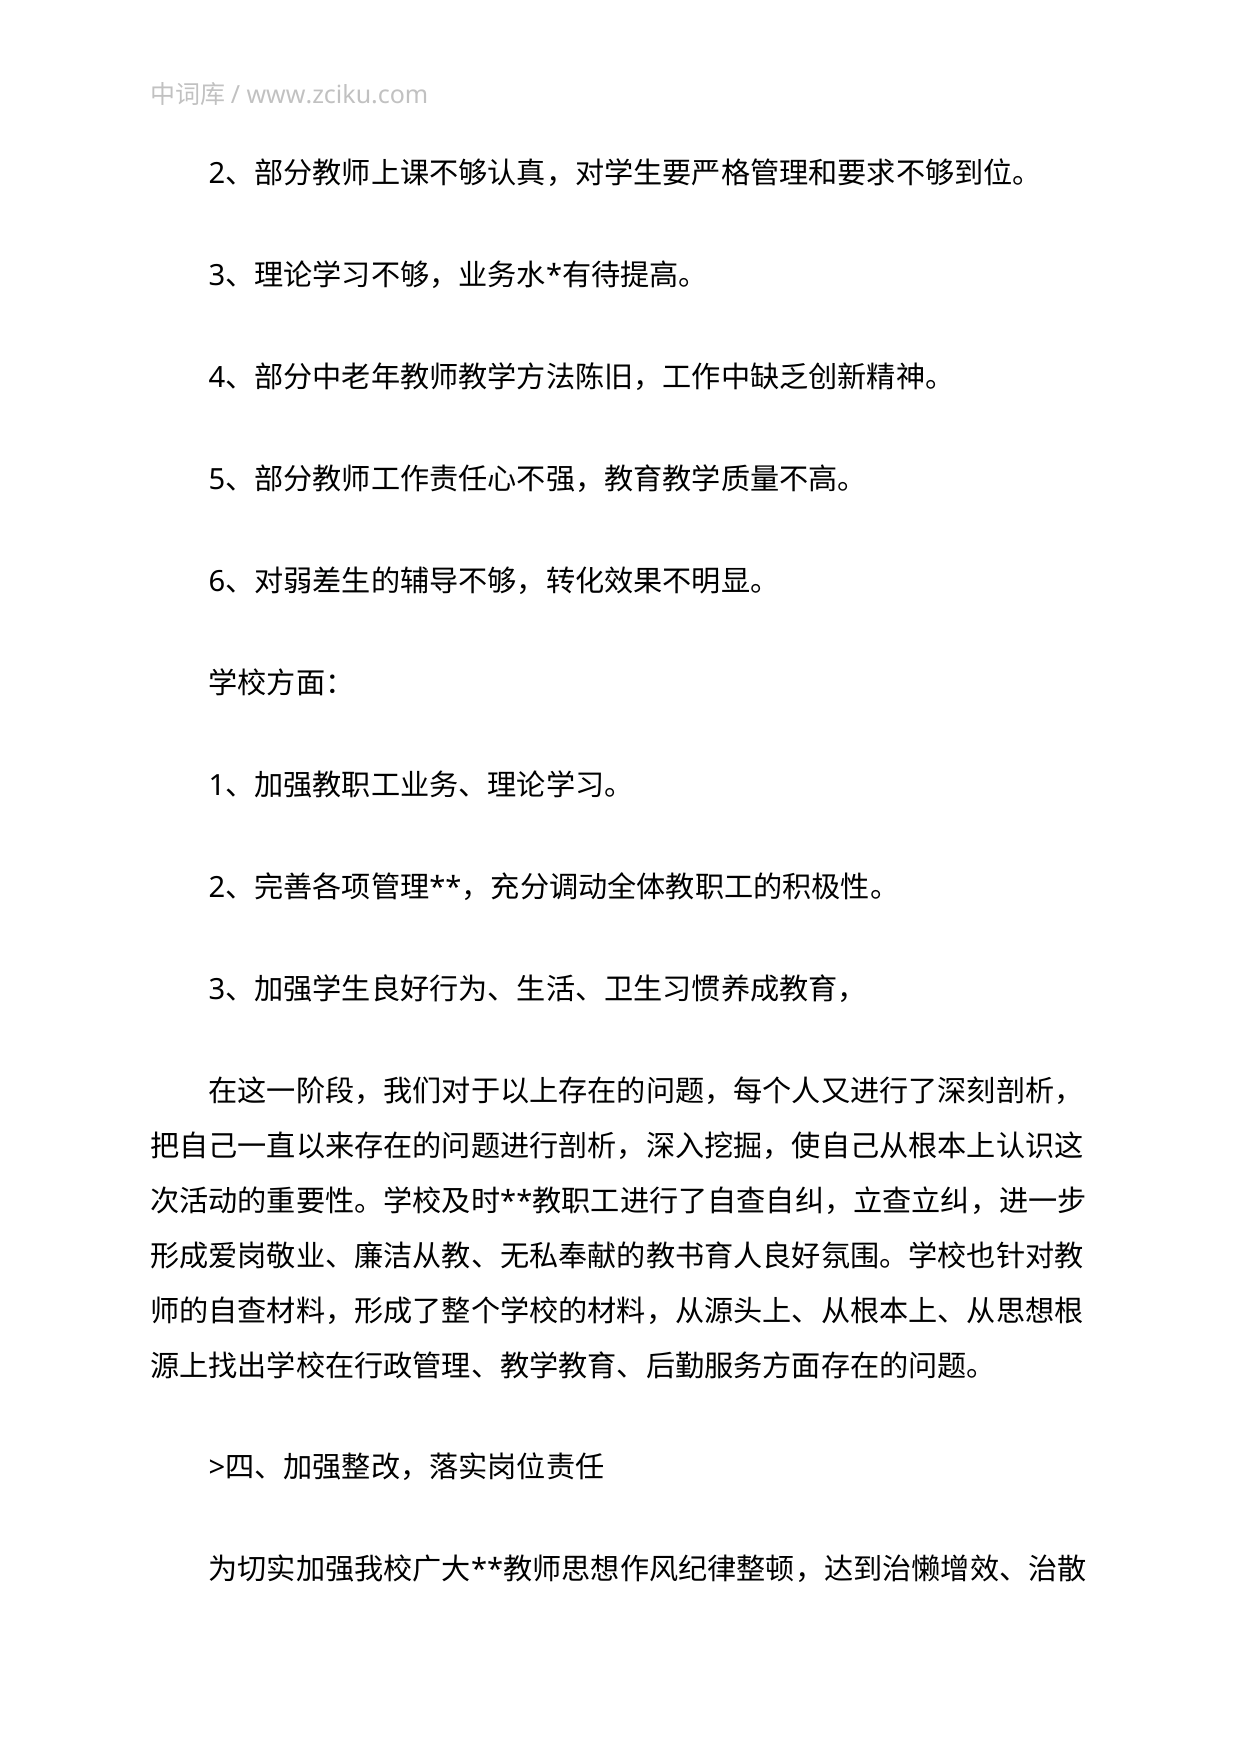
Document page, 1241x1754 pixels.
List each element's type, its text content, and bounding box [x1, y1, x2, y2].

text 学校方面： [150, 660, 1090, 702]
text >四、加强整改，落实岗位责任 [150, 1444, 1090, 1486]
text 2、部分教师上课不够认真，对学生要严格管理和要求不够到位。 [150, 150, 1090, 192]
text 4、部分中老年教师教学方法陈旧，工作中缺乏创新精神。 [150, 354, 1090, 396]
text 6、对弱差生的辅导不够，转化效果不明显。 [150, 558, 1090, 600]
text 在这一阶段，我们对于以上存在的问题，每个人又进行了深刻剖析，把自己一直以来存在的问题进行剖析，深入挖掘，使自己从根本上认识这次活动的重要性。学校及时**教职工进行了自查自纠，立查立纠，进一步形成爱岗敬业、廉洁从教、无私奉献的教书育人良好氛围。学校也针对教师的自查材料，形成了整个学校的材料，从源头上、从根本上、从思想根源上找出学校在行政管理、教学教育、后勤服务方面存在的问题。 [150, 1068, 1090, 1384]
text 1、加强教职工业务、理论学习。 [150, 762, 1090, 804]
text 2、完善各项管理**，充分调动全体教职工的积极性。 [150, 864, 1090, 906]
text 5、部分教师工作责任心不强，教育教学质量不高。 [150, 456, 1090, 498]
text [150, 1546, 1090, 1588]
text 3、加强学生良好行为、生活、卫生习惯养成教育， [150, 966, 1090, 1008]
text 3、理论学习不够，业务水*有待提高。 [150, 252, 1090, 294]
